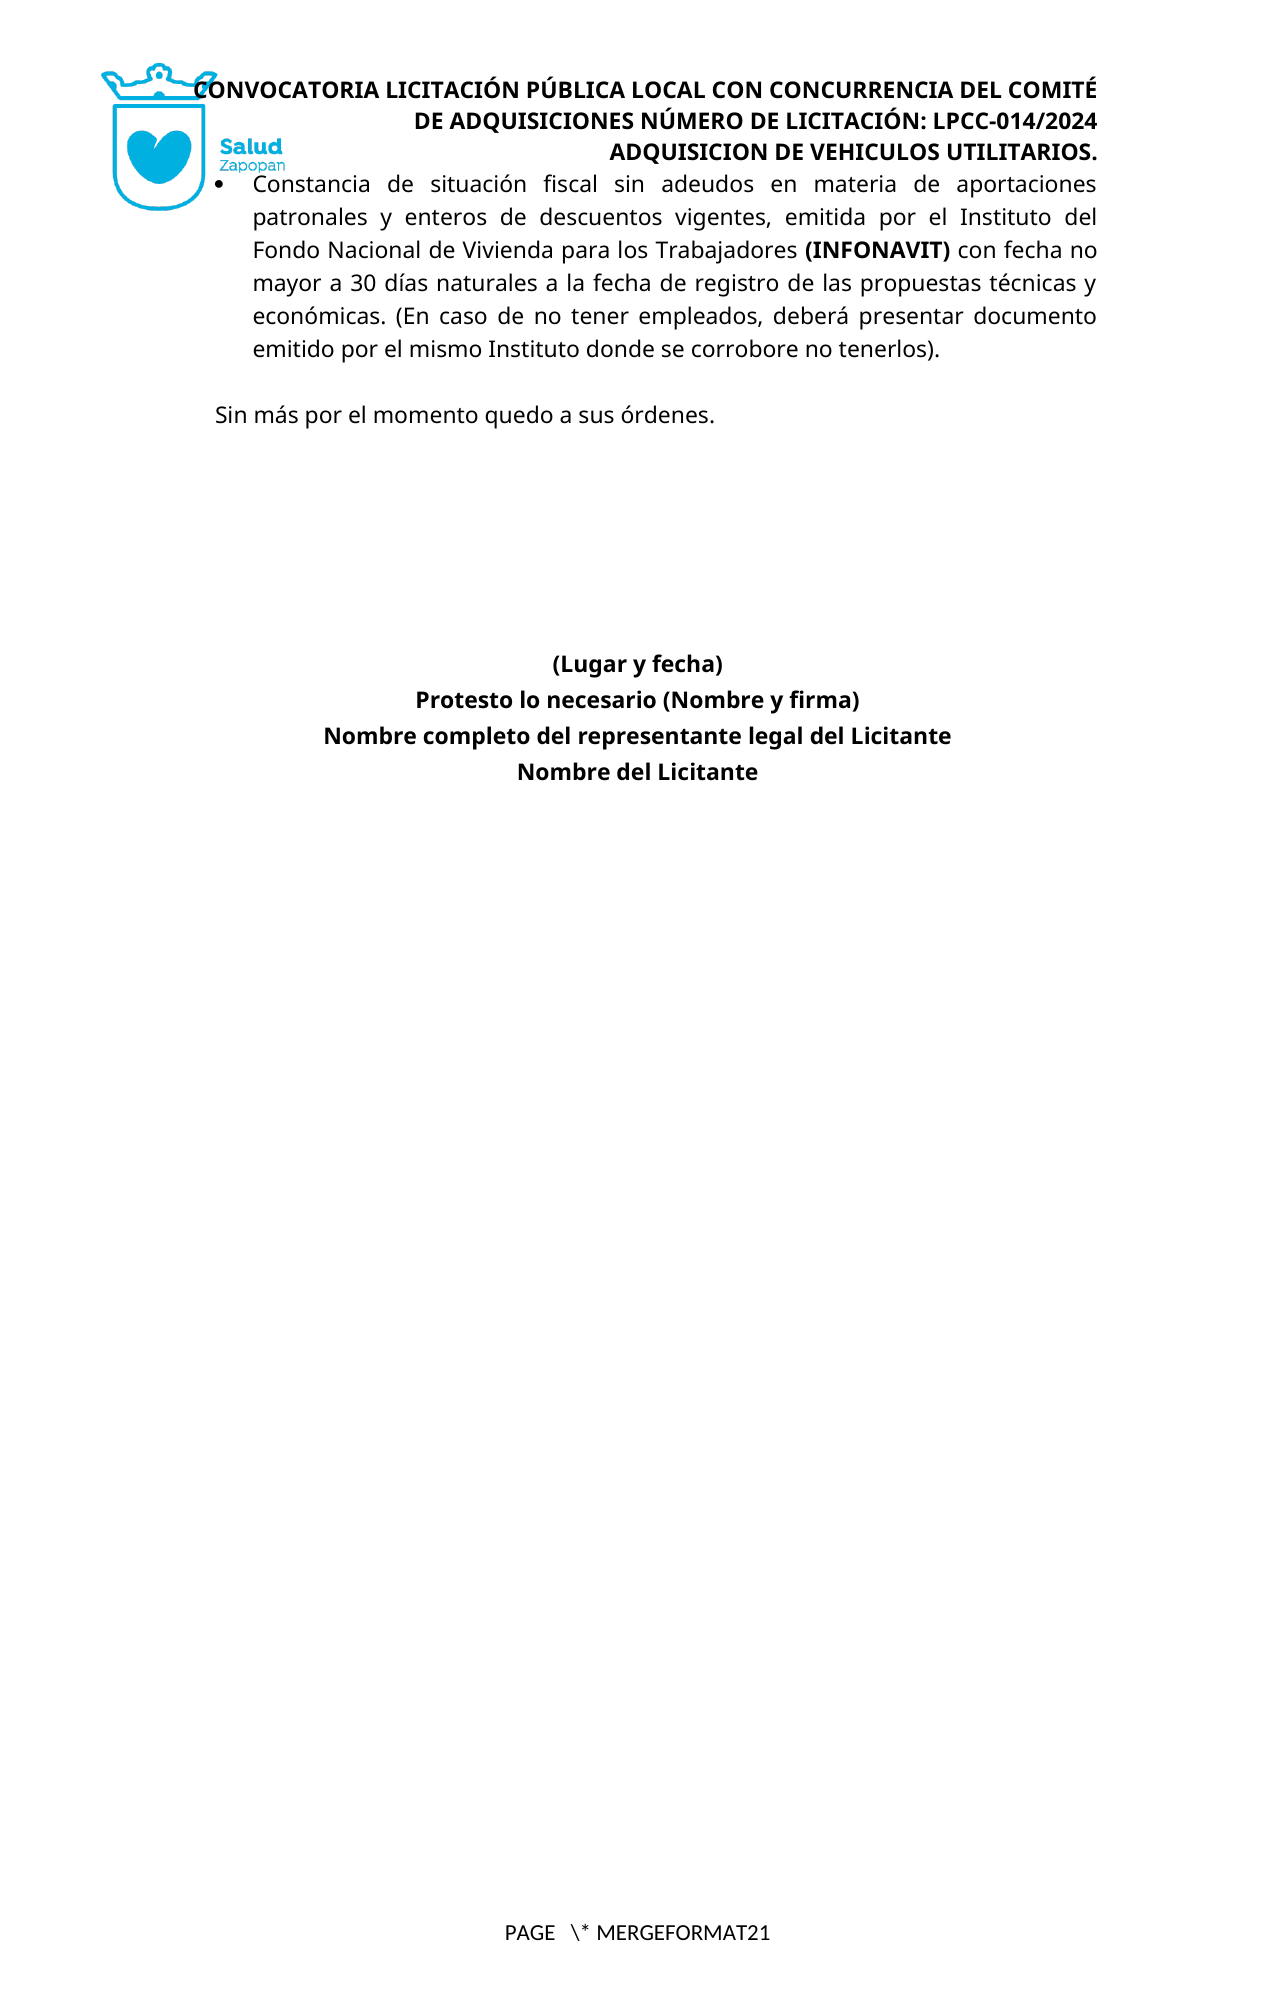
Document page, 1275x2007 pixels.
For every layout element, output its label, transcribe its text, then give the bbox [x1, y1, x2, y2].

text Protesto lo necesario (Nombre y firma) [177, 684, 1098, 715]
picture [108, 67, 195, 95]
picture [97, 63, 290, 220]
text Nombre del Licitante [177, 756, 1098, 787]
picture [282, 84, 290, 95]
text Nombre completo del representante legal del Licitante [177, 720, 1098, 751]
text (Lugar y fecha) [177, 648, 1098, 679]
list Sin más por el momento quedo a sus órdenes. [215, 399, 1098, 431]
picture [212, 84, 220, 95]
list Constancia de situación fiscal sin adeudos en materia de aportaciones patronales y enteros de descuentos vigentes, emitida por el Instituto del Fondo Nacional de Vivienda para los Trabajadores (INFONAVIT) con fecha no mayor a 30 días naturales a la fecha de registro de las propuestas técnicas y económicas. (En caso de no tener empleados, deberá presentar documento emitido por el mismo Instituto donde se corrobore no tenerlos). [215, 167, 1098, 364]
picture [200, 76, 211, 82]
